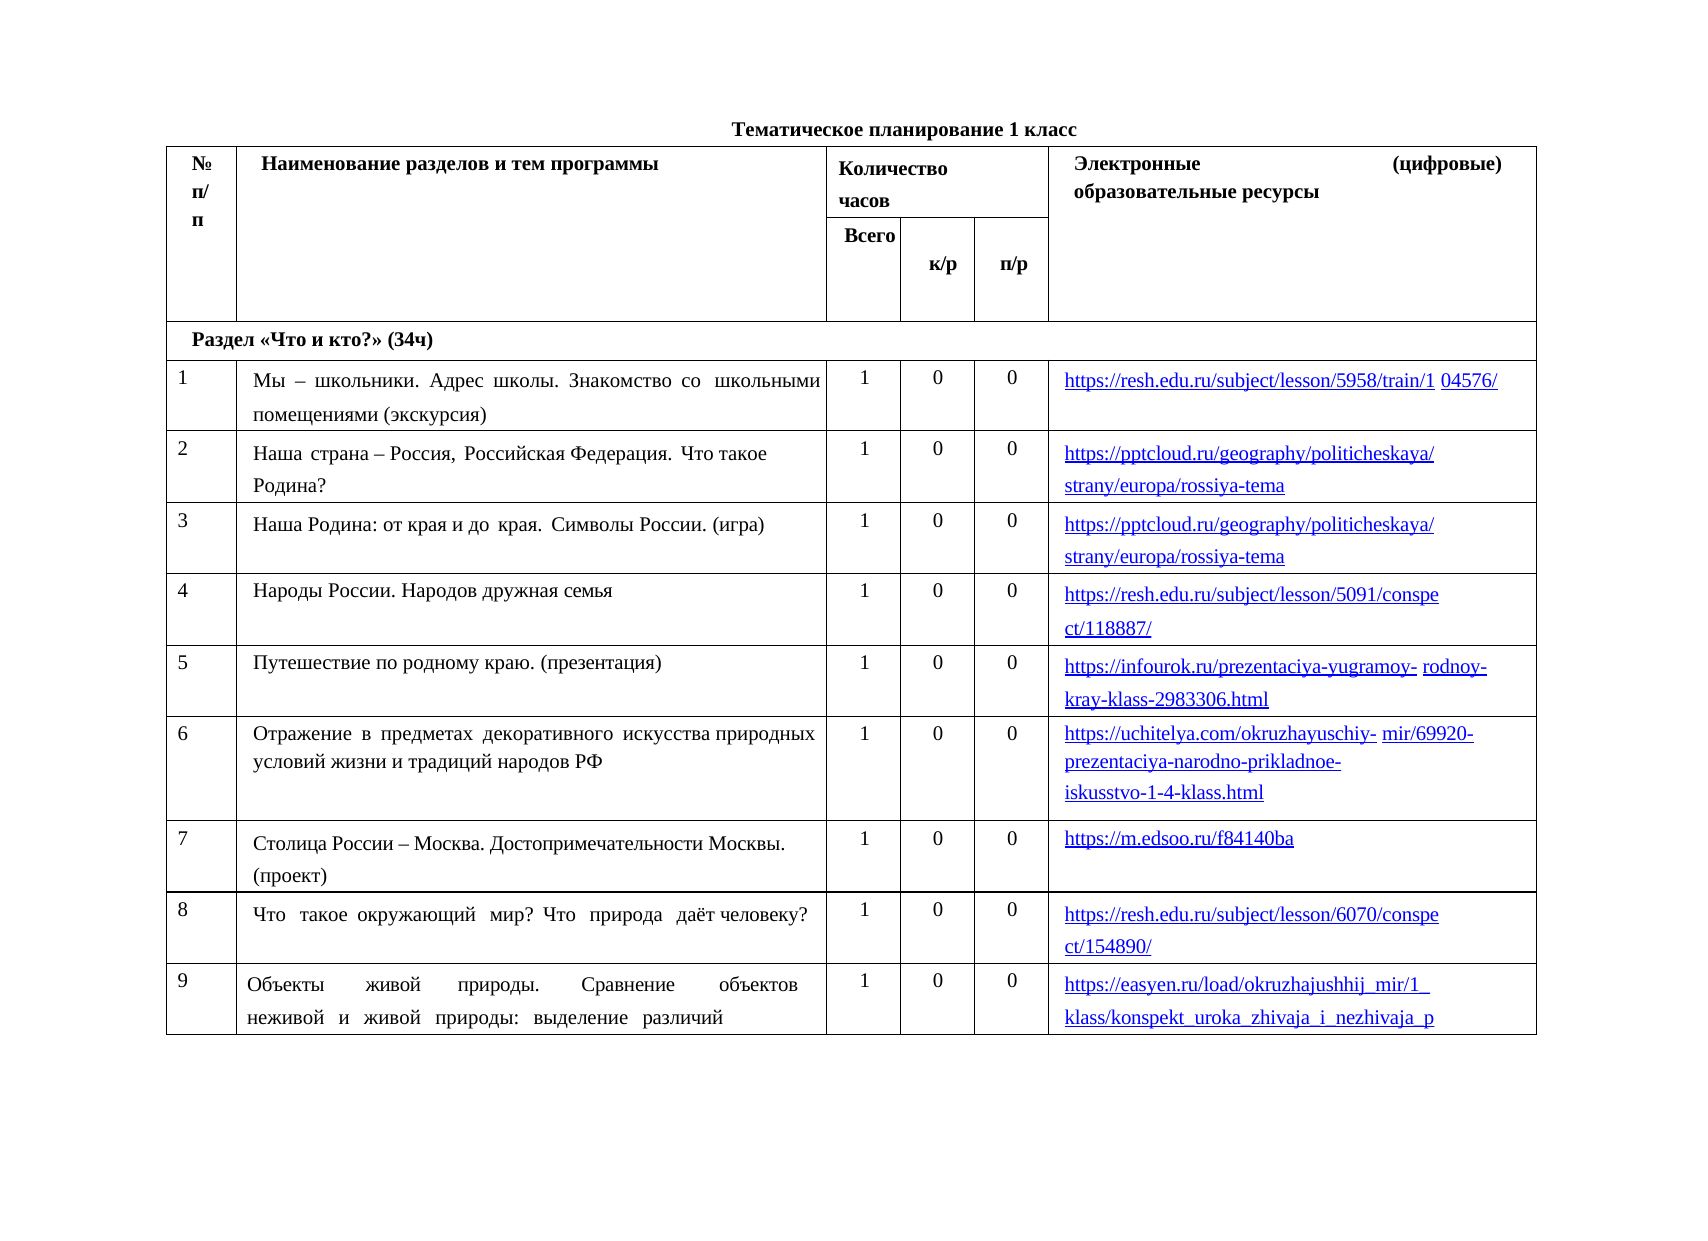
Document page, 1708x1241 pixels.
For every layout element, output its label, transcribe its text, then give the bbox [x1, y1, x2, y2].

table_cell https://easyen.ru/load/okruzhajushhij_mir/1_ klass/konspekt_uroka_zhivaja_i_nezhivaja_p [1049, 964, 1536, 1034]
table_cell 0 [975, 964, 1048, 1034]
table_cell 4 [167, 574, 236, 645]
table_cell 0 [901, 574, 974, 645]
table_cell 6 [167, 717, 236, 820]
text Тематическое планирование 1 класс [710, 117, 1098, 141]
table_cell 0 [975, 821, 1048, 891]
table_cell 1 [827, 574, 900, 645]
table_cell 0 [975, 503, 1048, 573]
table_cell Мы – школьники. Адрес школы. Знакомство со школьными помещениями (экскурсия) [237, 361, 826, 430]
table_cell 3 [167, 503, 236, 573]
table_cell 0 [901, 964, 974, 1034]
table_cell Отражение в предметах декоративного искусства природных условий жизни и традиций народов РФ [237, 717, 826, 820]
table_cell Путешествие по родному краю. (презентация) [237, 646, 826, 716]
table_cell Наша Родина: от края и до края. Символы России. (игра) [237, 503, 826, 573]
table_cell 0 [975, 361, 1048, 430]
table_cell Наша страна – Россия, Российская Федерация. Что такое Родина? [237, 431, 826, 502]
table_cell Столица России ‒ Москва. Достопримечательности Москвы. (проект) [237, 821, 826, 891]
table_cell https://resh.edu.ru/subject/lesson/5958/train/1 04576/ [1049, 361, 1536, 430]
table_cell Что такое окружающий мир? Что природа даёт человеку? [237, 893, 826, 963]
table_cell Народы России. Народов дружная семья [237, 574, 826, 645]
table_cell 5 [167, 646, 236, 716]
table_cell Раздел «Что и кто?» (34ч) [167, 322, 1536, 359]
table_cell https://pptcloud.ru/geography/politicheskaya/ strany/europa/rossiya-tema [1049, 431, 1536, 502]
table_cell 1 [827, 361, 900, 430]
table_cell 0 [975, 717, 1048, 820]
table_header № п/ п [167, 147, 236, 321]
table_cell 0 [901, 361, 974, 430]
table_cell 8 [167, 893, 236, 963]
table_cell п/р [975, 218, 1048, 321]
table_cell 2 [167, 431, 236, 502]
table_cell https://infourok.ru/prezentaciya-yugramoy- rodnoy-kray-klass-2983306.html [1049, 646, 1536, 716]
table_cell https://resh.edu.ru/subject/lesson/5091/conspe ct/118887/ [1049, 574, 1536, 645]
table_cell 1 [827, 503, 900, 573]
table_cell Объекты живой природы. Сравнение объектов неживой и живой природы: выделение различий [237, 964, 826, 1034]
table_cell 0 [975, 431, 1048, 502]
table_cell 0 [901, 821, 974, 891]
table_cell 0 [901, 646, 974, 716]
table_cell 1 [827, 646, 900, 716]
table_cell 1 [167, 361, 236, 430]
table_cell 1 [827, 893, 900, 963]
table_cell 1 [827, 821, 900, 891]
table_cell 0 [975, 893, 1048, 963]
table_cell 0 [901, 717, 974, 820]
table_cell https://pptcloud.ru/geography/politicheskaya/ strany/europa/rossiya-tema [1049, 503, 1536, 573]
table_cell 9 [167, 964, 236, 1034]
table_cell 0 [975, 574, 1048, 645]
table_cell https://uchitelya.com/okruzhayuschiy- mir/69920-prezentaciya-narodno-prikladnoe- iskusstvo-1-4-klass.html [1049, 717, 1536, 820]
table_cell Всего [827, 218, 900, 321]
table_header Количество часов [827, 147, 1048, 217]
table_cell https://m.edsoo.ru/f84140ba [1049, 821, 1536, 891]
table_cell к/р [901, 218, 974, 321]
table_header Электронные (цифровые) образовательные ресурсы [1049, 147, 1536, 321]
table_cell 1 [827, 717, 900, 820]
table_cell 1 [827, 964, 900, 1034]
table_cell 0 [901, 431, 974, 502]
table_cell 0 [901, 503, 974, 573]
table_cell https://resh.edu.ru/subject/lesson/6070/conspe ct/154890/ [1049, 893, 1536, 963]
table_cell 1 [827, 431, 900, 502]
table_header Наименование разделов и тем программы [237, 147, 826, 321]
table_cell 0 [975, 646, 1048, 716]
table_cell 7 [167, 821, 236, 891]
table_cell 0 [901, 893, 974, 963]
